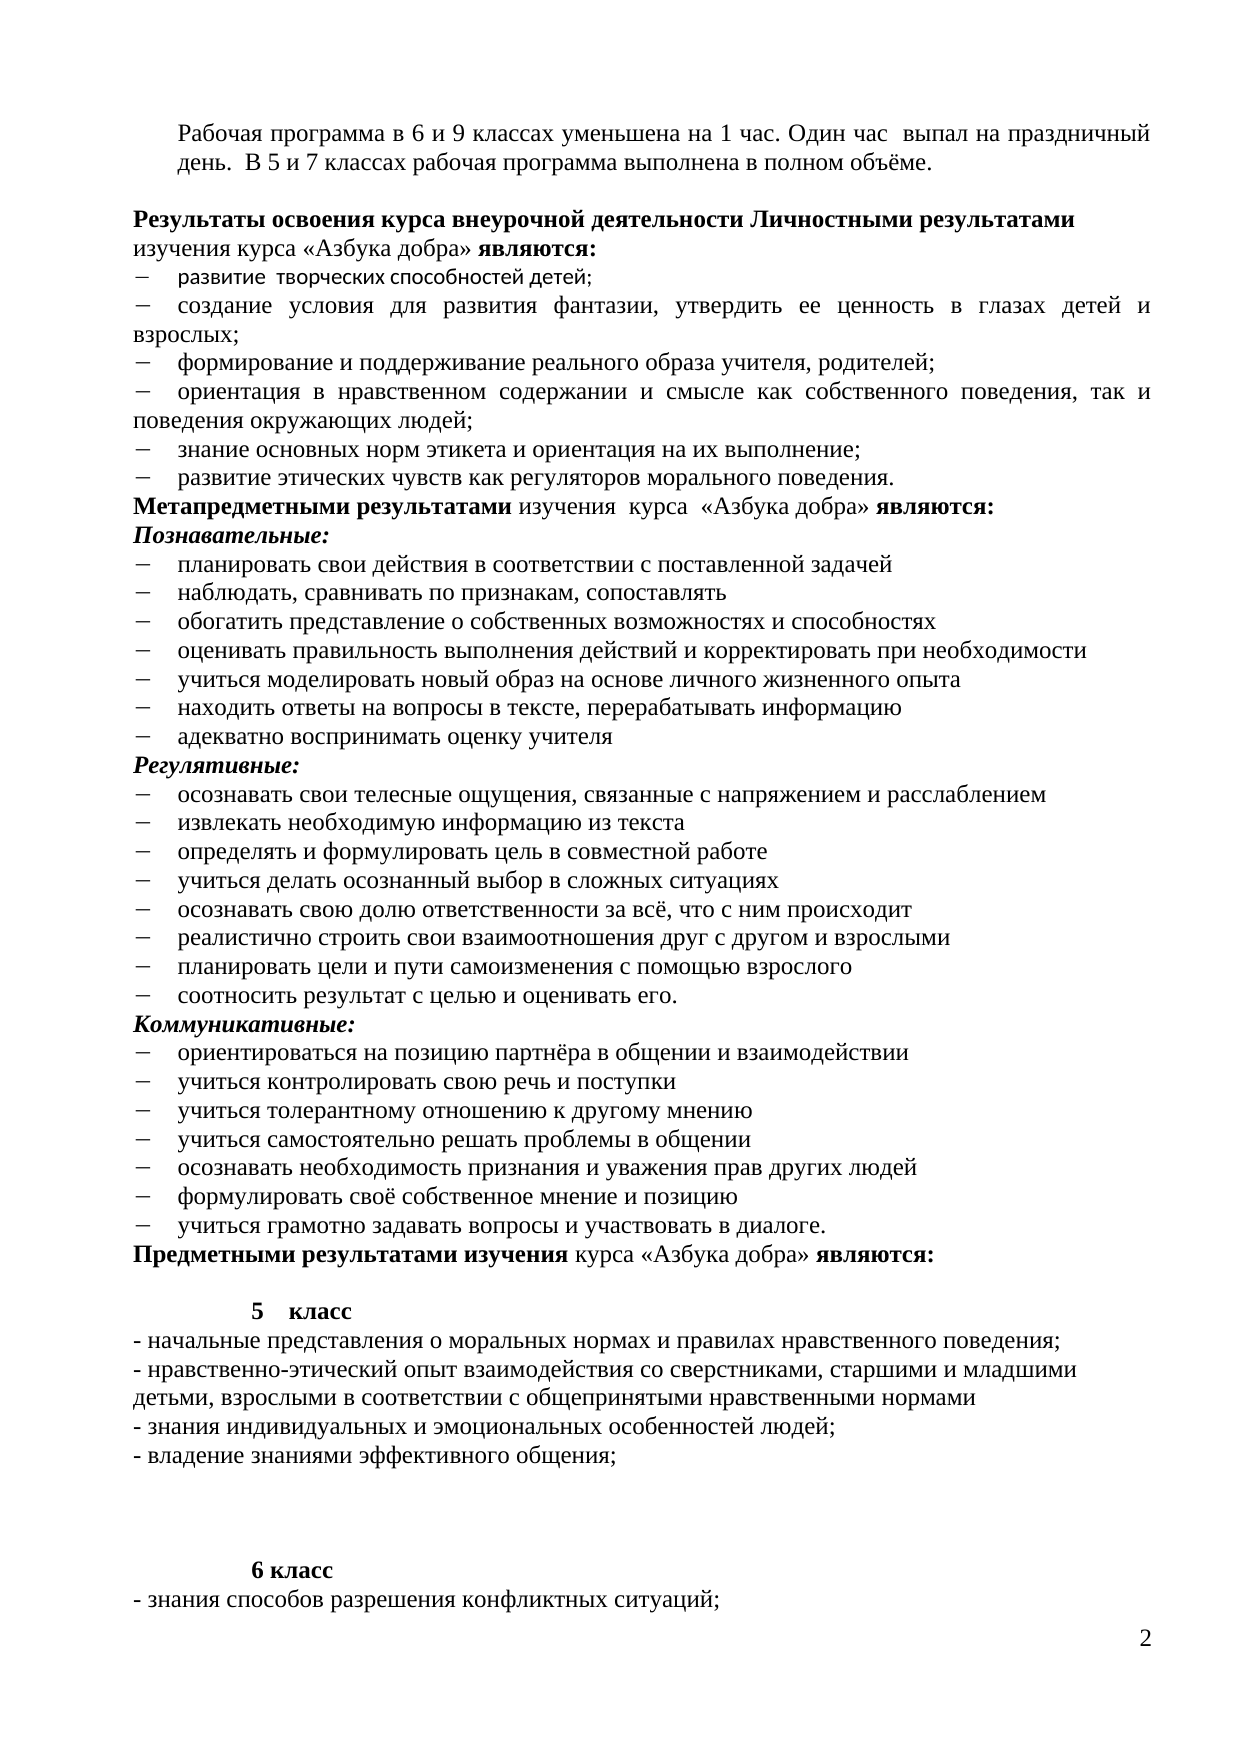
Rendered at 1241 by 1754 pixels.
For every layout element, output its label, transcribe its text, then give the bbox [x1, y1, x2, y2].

list планировать свои действия в соответствии с поставленной задачей [133, 549, 1152, 577]
text Регулятивные: [133, 750, 1152, 779]
list учиться моделировать новый образ на основе личного жизненного опыта [133, 664, 1152, 692]
list наблюдать, сравнивать по признакам, сопоставлять [133, 577, 1152, 606]
text Результаты освоения курса внеурочной деятельности Личностными результатами изучения курса «Азбука добра» являются: [133, 204, 1152, 262]
list оценивать правильность выполнения действий и корректировать при необходимости [133, 635, 1152, 664]
list класс [251, 1296, 1152, 1325]
text - нравственно-этический опыт взаимодействия со сверстниками, старшими и младшими детьми, взрослыми в соответствии с общепринятыми нравственными нормами [133, 1354, 1152, 1411]
list определять и формулировать цель в совместной работе [133, 836, 1152, 865]
list учиться самостоятельно решать проблемы в общении [133, 1124, 1152, 1152]
text 6 класс [251, 1555, 1152, 1584]
list соотносить результат с целью и оценивать его. [133, 980, 1152, 1009]
list осознавать необходимость признания и уважения прав других людей [133, 1152, 1152, 1181]
list реалистично строить свои взаимоотношения друг с другом и взрослыми [133, 922, 1152, 951]
list осознавать свои телесные ощущения, связанные с напряжением и расслаблением [133, 779, 1152, 807]
text - владение знаниями эффективного общения; [133, 1440, 1152, 1469]
list учиться толерантному отношению к другому мнению [133, 1095, 1152, 1124]
list обогатить представление о собственных возможностях и способностях [133, 606, 1152, 635]
text - знания индивидуальных и эмоциональных особенностей людей; [133, 1411, 1152, 1440]
list ориентироваться на позицию партнёра в общении и взаимодействии [133, 1037, 1152, 1066]
list учиться делать осознанный выбор в сложных ситуациях [133, 865, 1152, 894]
list ориентация в нравственном содержании и смысле как собственного поведения, так и поведения окружающих людей; [133, 376, 1152, 434]
list создание условия для развития фантазии, утвердить ее ценность в глазах детей и взрослых; [133, 290, 1152, 347]
list формирование и поддерживание реального образа учителя, родителей; [133, 347, 1152, 376]
list учиться грамотно задавать вопросы и участвовать в диалоге. [133, 1210, 1152, 1239]
text Рабочая программа в 6 и 9 классах уменьшена на 1 час. Один час выпал на праздничный день. В 5 и 7 классах рабочая программа выполнена в полном объёме. [177, 118, 1152, 176]
list учиться контролировать свою речь и поступки [133, 1066, 1152, 1095]
list развитие этических чувств как регуляторов морального поведения. [133, 462, 1152, 491]
list находить ответы на вопросы в тексте, перерабатывать информацию [133, 692, 1152, 721]
list планировать цели и пути самоизменения с помощью взрослого [133, 951, 1152, 980]
list развитие творческих способностей детей; [133, 262, 1152, 290]
text Коммуникативные: [133, 1009, 1152, 1037]
list знание основных норм этикета и ориентация на их выполнение; [133, 434, 1152, 462]
text Познавательные: [133, 520, 1152, 549]
text Предметными результатами изучения курса «Азбука добра» являются: [133, 1239, 1152, 1267]
list адекватно воспринимать оценку учителя [133, 721, 1152, 750]
list извлекать необходимую информацию из текста [133, 807, 1152, 836]
text - начальные представления о моральных нормах и правилах нравственного поведения; [133, 1325, 1152, 1354]
text - знания способов разрешения конфликтных ситуаций; [133, 1584, 1152, 1612]
text Метапредметными результатами изучения курса «Азбука добра» являются: [133, 491, 1152, 520]
list формулировать своё собственное мнение и позицию [133, 1181, 1152, 1210]
list осознавать свою долю ответственности за всё, что с ним происходит [133, 894, 1152, 922]
